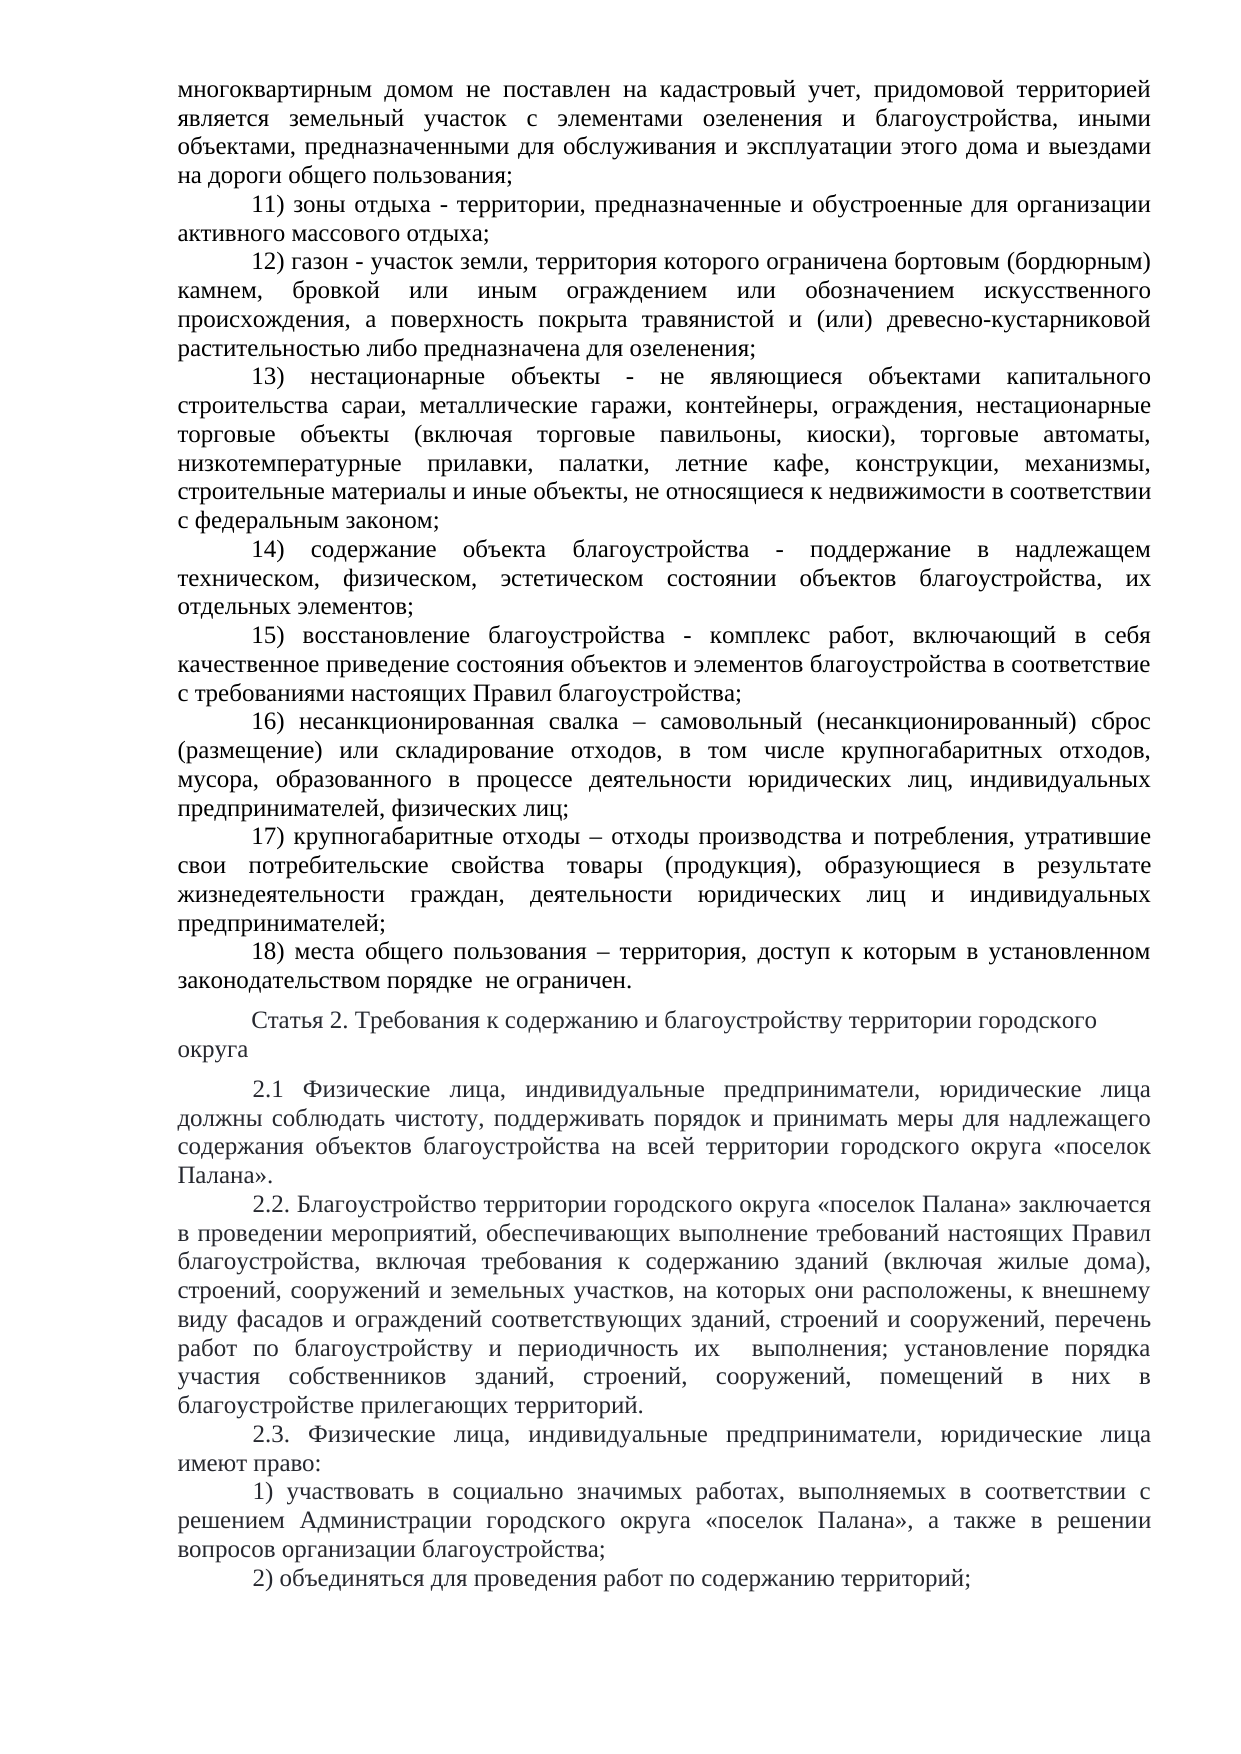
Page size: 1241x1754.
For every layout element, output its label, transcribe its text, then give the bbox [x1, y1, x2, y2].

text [177, 74, 1152, 189]
text 17) крупногабаритные отходы – отходы производства и потребления, утратившие свои потребительские свойства товары (продукция), образующиеся в результате жизнедеятельности граждан, деятельности юридических лиц и индивидуальных предпринимателей; [177, 821, 1152, 936]
text 13) нестационарные объекты - не являющиеся объектами капитального строительства сараи, металлические гаражи, контейнеры, ограждения, нестационарные торговые объекты (включая торговые павильоны, киоски), торговые автоматы, низкотемпературные прилавки, палатки, летние кафе, конструкции, механизмы, строительные материалы и иные объекты, не относящиеся к недвижимости в соответствии с федеральным законом; [177, 361, 1152, 534]
text 2.2. Благоустройство территории городского округа «поселок Палана» заключается в проведении мероприятий, обеспечивающих выполнение требований настоящих Правил благоустройства, включая требования к содержанию зданий (включая жилые дома), строений, сооружений и земельных участков, на которых они расположены, к внешнему виду фасадов и ограждений соответствующих зданий, строений и сооружений, перечень работ по благоустройству и периодичность их выполнения; установление порядка участия собственников зданий, строений, сооружений, помещений в них в благоустройстве прилегающих территорий. [177, 1189, 1152, 1419]
text 11) зоны отдыха - территории, предназначенные и обустроенные для организации активного массового отдыха; [177, 189, 1152, 246]
text 2.3. Физические лица, индивидуальные предприниматели, юридические лица имеют право: [177, 1419, 1152, 1476]
text Статья 2. Требования к содержанию и благоустройству территории городского округа [177, 1005, 1152, 1063]
text 1) участвовать в социально значимых работах, выполняемых в соответствии с решением Администрации городского округа «поселок Палана», а также в решении вопросов организации благоустройства; [177, 1476, 1152, 1563]
text 16) несанкционированная свалка – самовольный (несанкционированный) сброс (размещение) или складирование отходов, в том числе крупногабаритных отходов, мусора, образованного в процессе деятельности юридических лиц, индивидуальных предпринимателей, физических лиц; [177, 706, 1152, 821]
text 12) газон - участок земли, территория которого ограничена бортовым (бордюрным) камнем, бровкой или иным ограждением или обозначением искусственного происхождения, а поверхность покрыта травянистой и (или) древесно-кустарниковой растительностью либо предназначена для озеленения; [177, 246, 1152, 361]
text 18) места общего пользования – территория, доступ к которым в установленном законодательством порядке не ограничен. [177, 936, 1152, 994]
text 14) содержание объекта благоустройства - поддержание в надлежащем техническом, физическом, эстетическом состоянии объектов благоустройства, их отдельных элементов; [177, 534, 1152, 620]
text 2.1 Физические лица, индивидуальные предприниматели, юридические лица должны соблюдать чистоту, поддерживать порядок и принимать меры для надлежащего содержания объектов благоустройства на всей территории городского округа «поселок Палана». [177, 1074, 1152, 1189]
text 15) восстановление благоустройства - комплекс работ, включающий в себя качественное приведение состояния объектов и элементов благоустройства в соответствие с требованиями настоящих Правил благоустройства; [177, 620, 1152, 706]
text 2) объединяться для проведения работ по содержанию территорий; [177, 1563, 1152, 1591]
